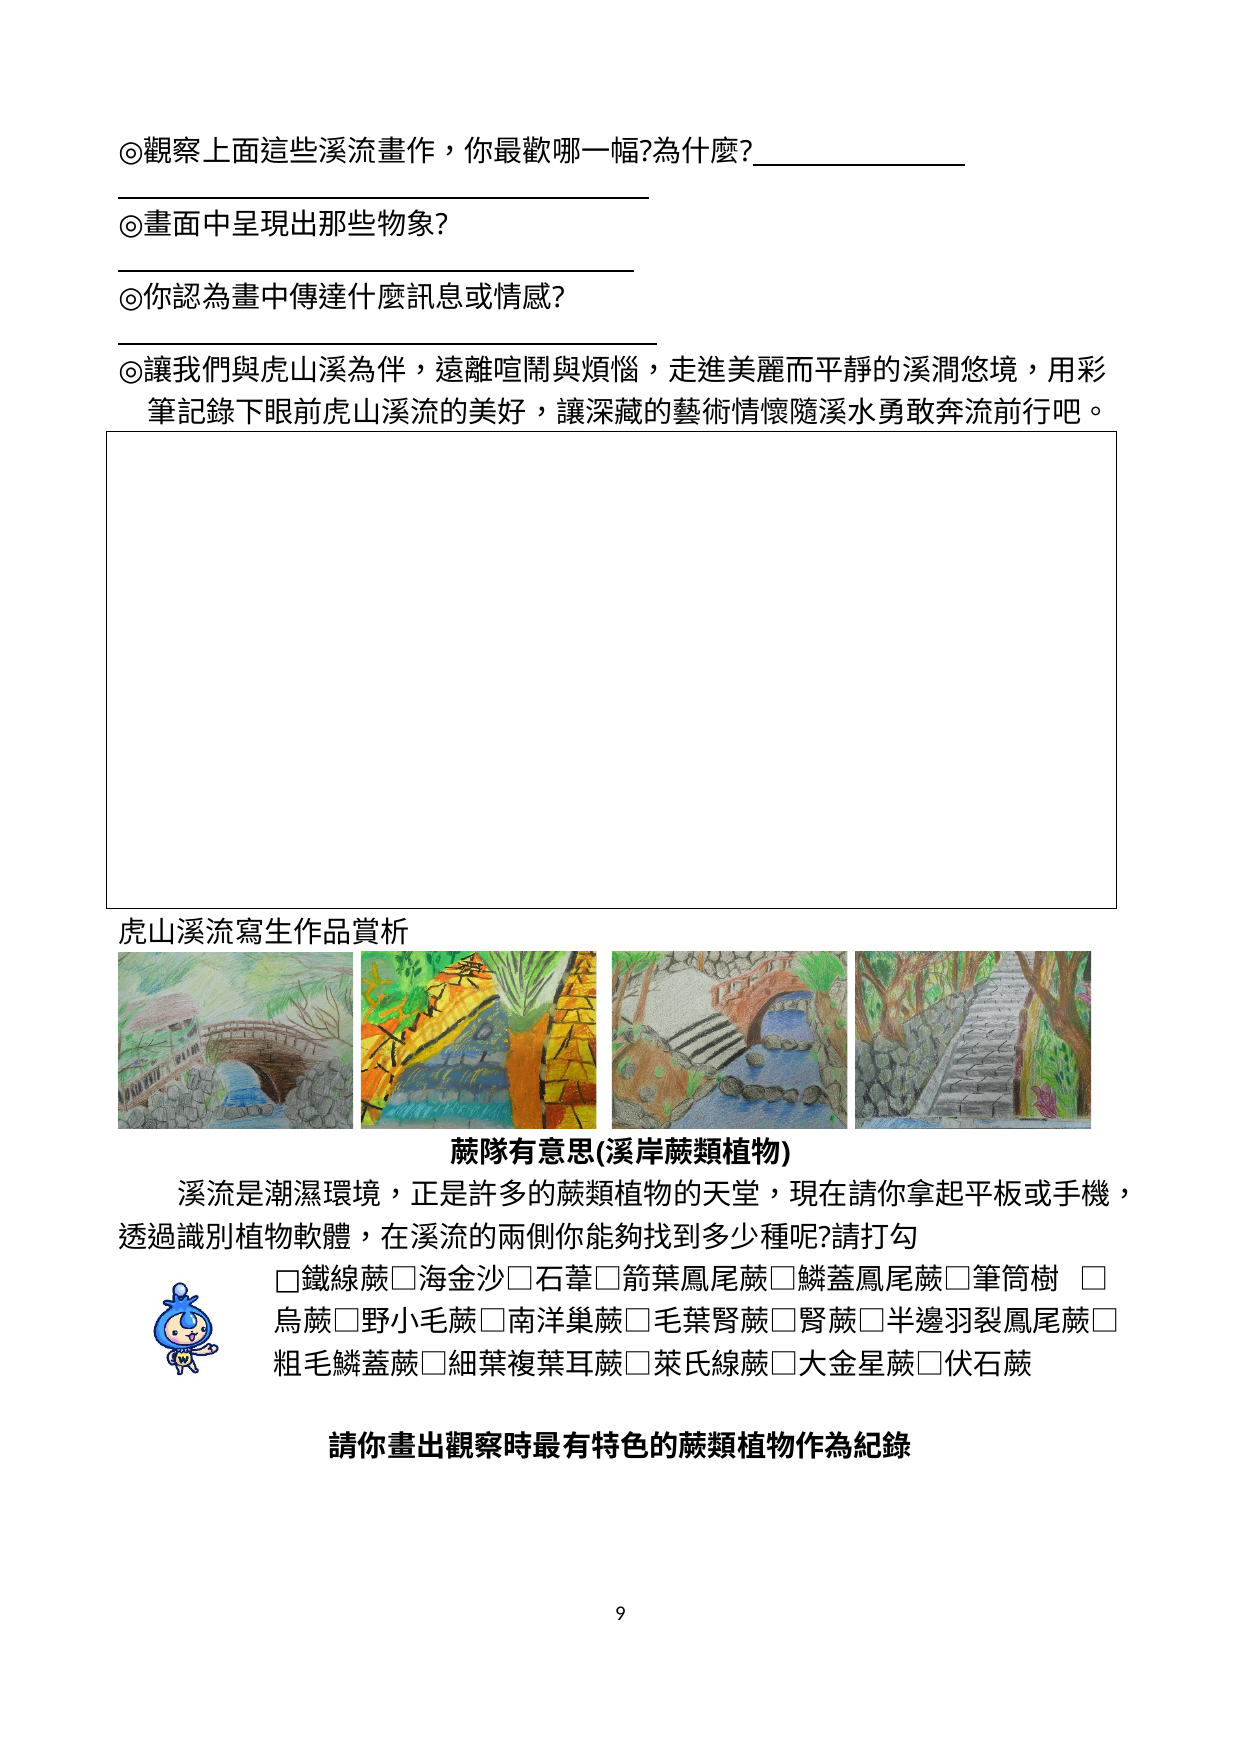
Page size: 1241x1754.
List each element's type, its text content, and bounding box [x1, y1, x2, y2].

text ◎畫面中呈現出那些物象? [118, 201, 1122, 243]
table_header [107, 432, 1116, 908]
text ◎觀察上面這些溪流畫作，你最歡哪一幅?為什麼? [118, 128, 1122, 170]
picture [118, 952, 354, 1129]
text 虎山溪流寫生作品賞析 [118, 909, 1122, 951]
text □鐵線蕨□海金沙□石葦□箭葉鳳尾蕨□鱗蓋鳳尾蕨□筆筒樹 □烏蕨□野小毛蕨□南洋巢蕨□毛葉腎蕨□腎蕨□半邊羽裂鳳尾蕨□粗毛鱗蓋蕨□細葉複葉耳蕨□萊氏線蕨□大金星蕨□伏石蕨 [118, 1256, 1122, 1383]
text ◎讓我們與虎山溪為伴，遠離喧鬧與煩惱，走進美麗而平靜的溪澗悠境，用彩筆記錄下眼前虎山溪流的美好，讓深藏的藝術情懷隨溪水勇敢奔流前行吧。 [118, 346, 1122, 431]
picture [611, 951, 848, 1129]
text 溪流是潮濕環境，正是許多的蕨類植物的天堂，現在請你拿起平板或手機，透過識別植物軟體，在溪流的兩側你能夠找到多少種呢?請打勾 [118, 1171, 1122, 1256]
text 請你畫出觀察時最有特色的蕨類植物作為紀錄 [118, 1422, 1122, 1464]
text 蕨隊有意思(溪岸蕨類植物) [118, 1128, 1122, 1171]
picture [114, 1261, 255, 1402]
picture [855, 951, 1092, 1129]
picture [360, 951, 597, 1129]
text ◎你認為畫中傳達什麼訊息或情感? [118, 273, 1122, 316]
